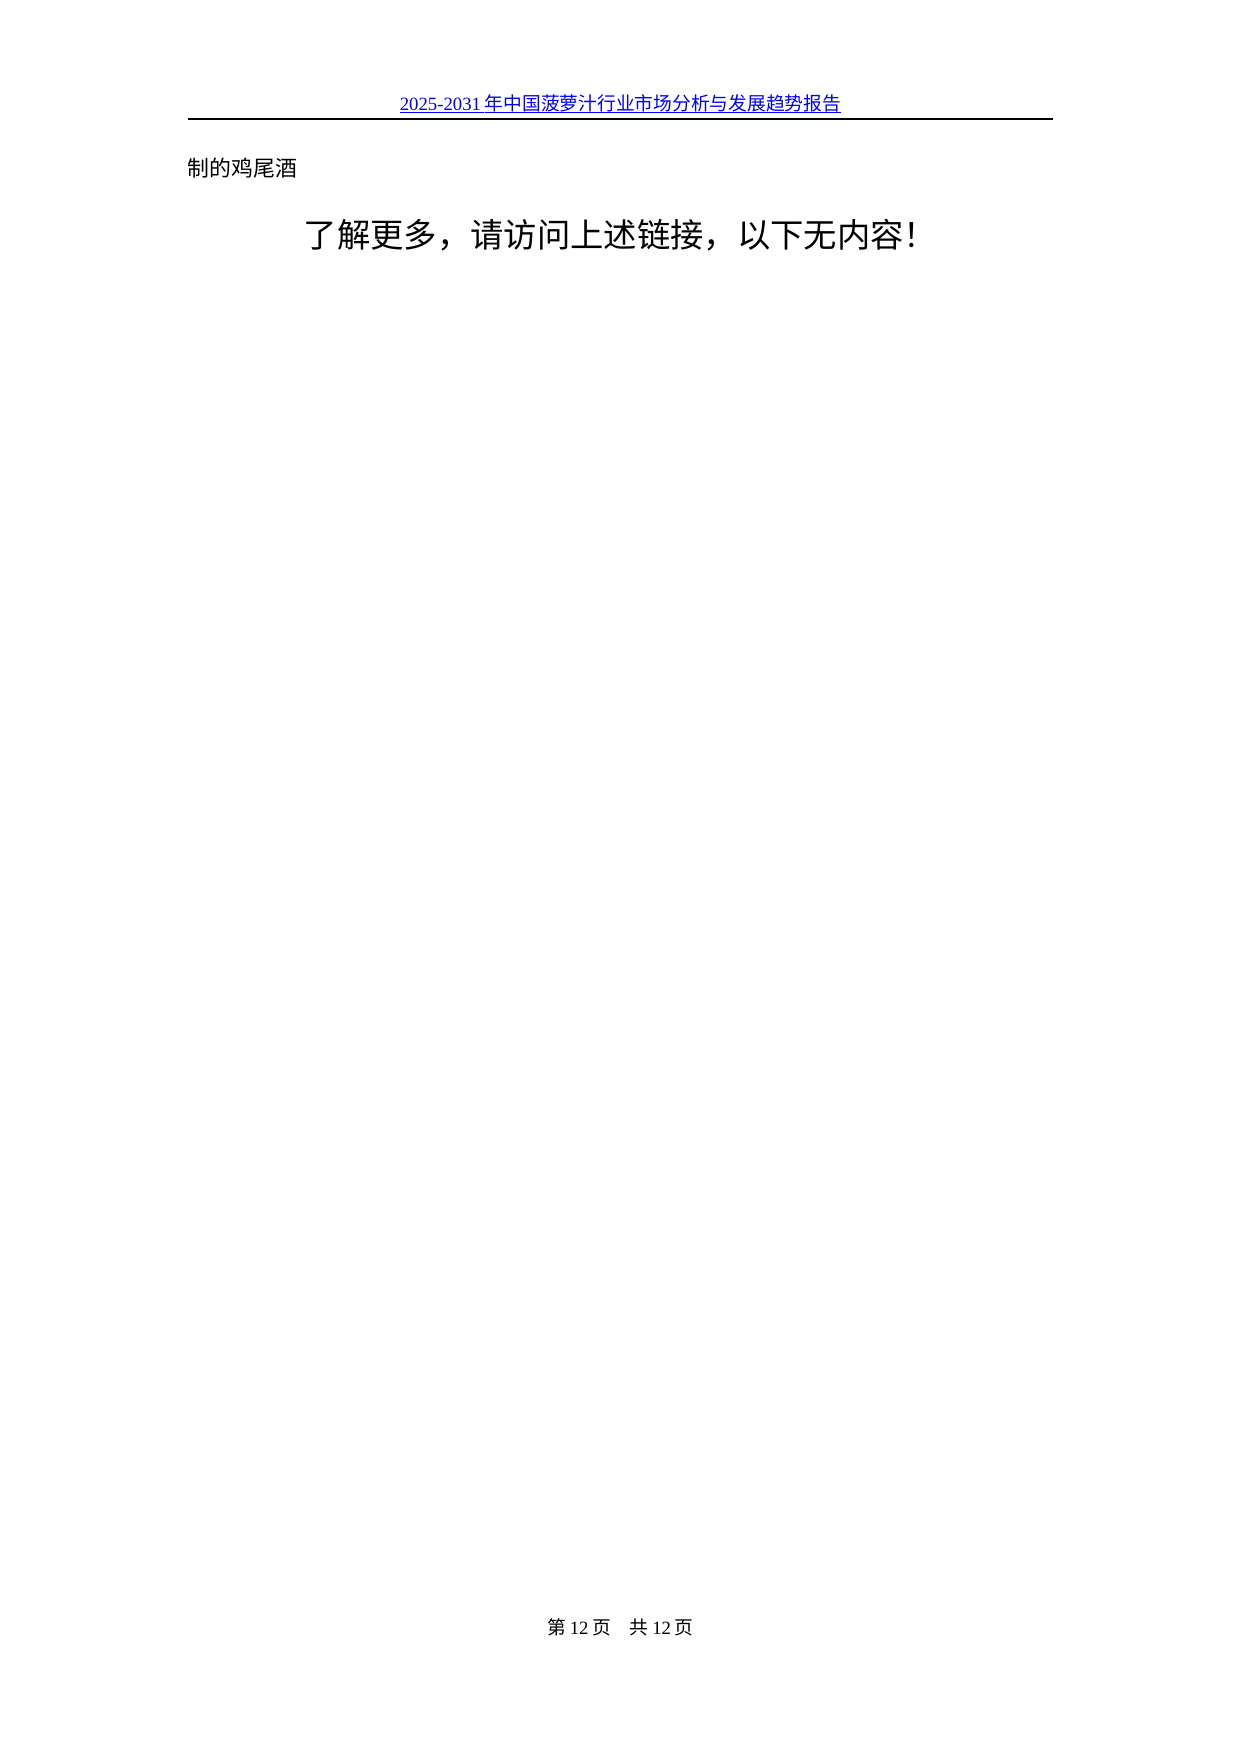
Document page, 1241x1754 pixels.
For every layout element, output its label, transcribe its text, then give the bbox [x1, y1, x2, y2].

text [187, 150, 1053, 183]
title 了解更多，请访问上述链接，以下无内容！ [187, 200, 1053, 265]
